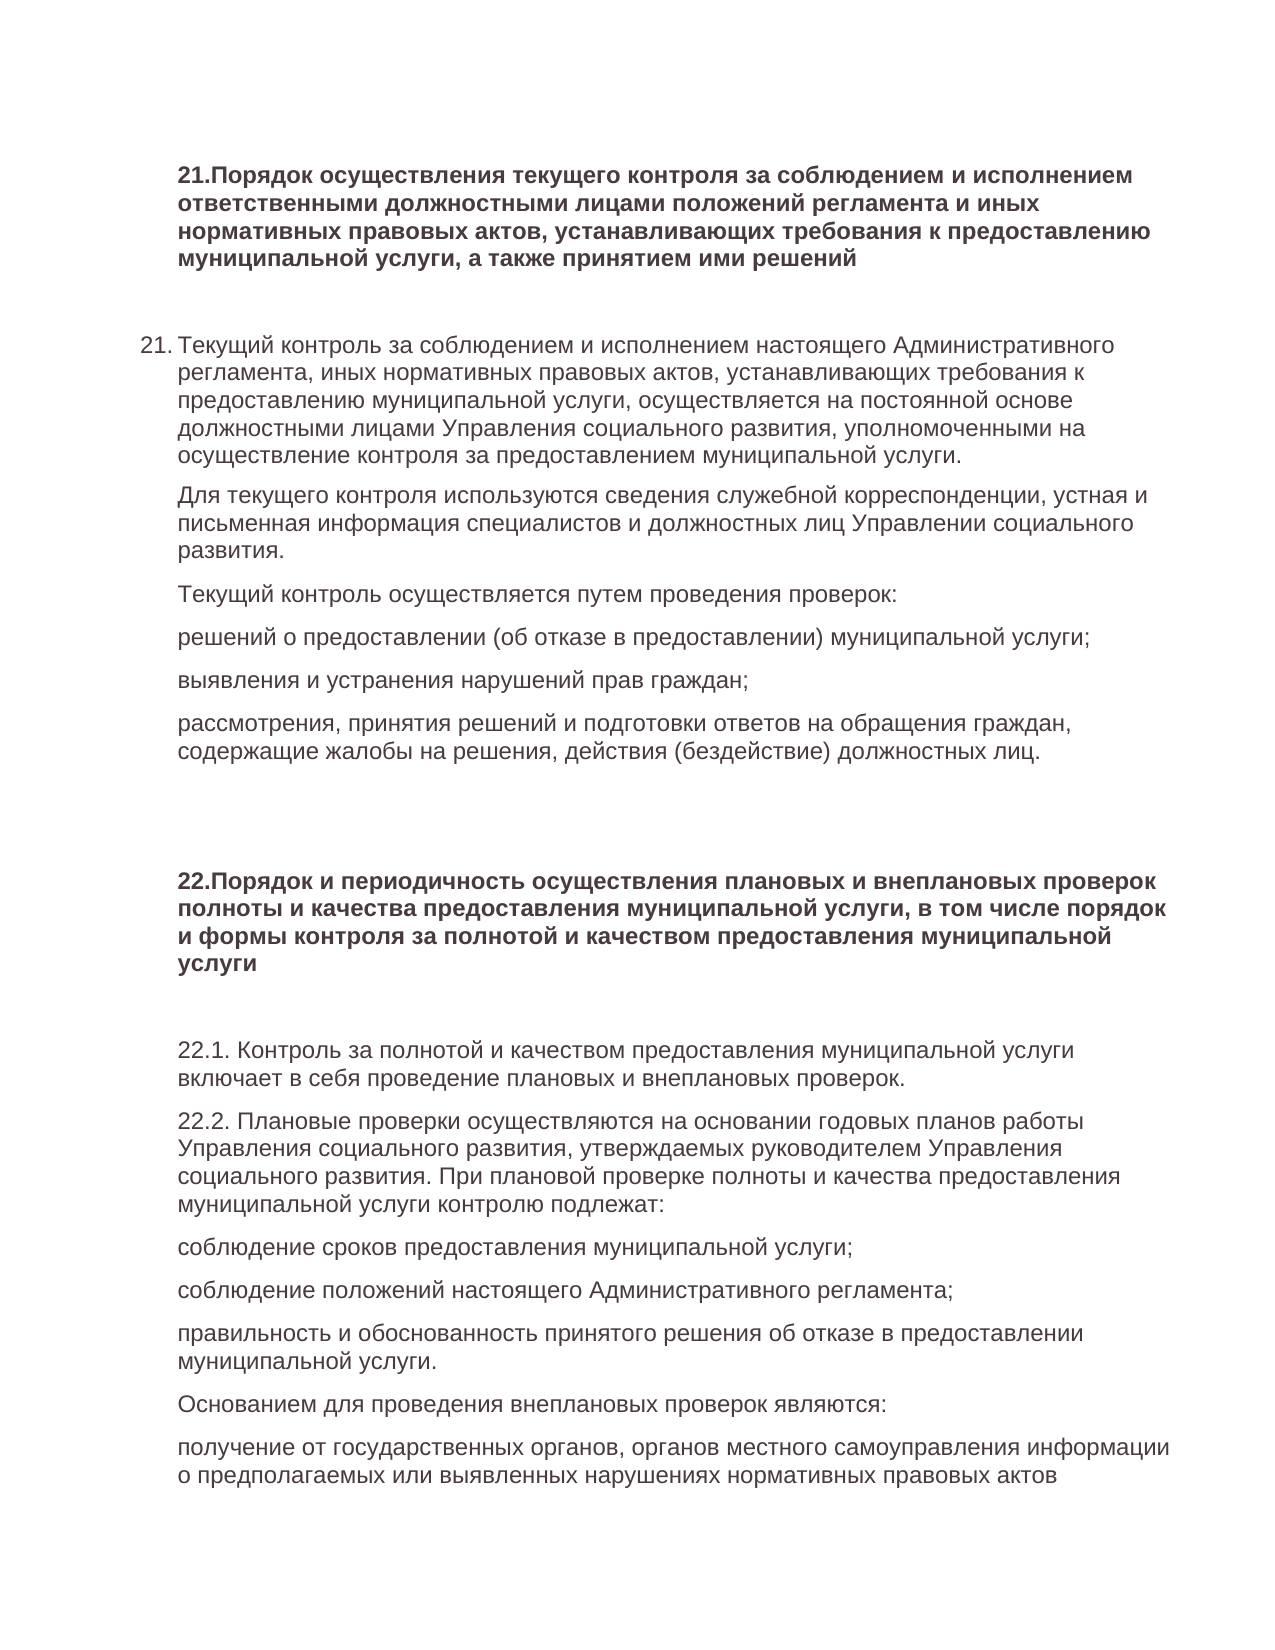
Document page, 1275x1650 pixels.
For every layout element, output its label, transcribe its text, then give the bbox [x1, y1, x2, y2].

text выявления и устранения нарушений прав граждан; [177, 666, 1186, 694]
text рассмотрения, принятия решений и подготовки ответов на обращения граждан, содержащие жалобы на решения, действия (бездействие) должностных лиц. [177, 709, 1186, 764]
text Текущий контроль осуществляется путем проведения проверок: [177, 579, 1186, 607]
list Текущий контроль за соблюдением и исполнением настоящего Административного регламента, иных нормативных правовых актов, устанавливающих требования к предоставлению муниципальной услуги, осуществляется на постоянной основе должностными лицами Управления социального развития, уполномоченными на осуществление контроля за предоставлением муниципальной услуги. [140, 331, 1186, 469]
text правильность и обоснованность принятого решения об отказе в предоставлении муниципальной услуги. [177, 1319, 1186, 1374]
text соблюдение положений настоящего Административного регламента; [177, 1276, 1186, 1303]
text Основанием для проведения внеплановых проверок являются: [177, 1390, 1186, 1418]
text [177, 1433, 1186, 1488]
text 22.Порядок и периодичность осуществления плановых и внеплановых проверок полноты и качества предоставления муниципальной услуги, в том числе порядок и формы контроля за полнотой и качеством предоставления муниципальной услуги [177, 867, 1186, 977]
text 21.Порядок осуществления текущего контроля за соблюдением и исполнением ответственными должностными лицами положений регламента и иных нормативных правовых актов, устанавливающих требования к предоставлению муниципальной услуги, а также принятием ими решений [177, 161, 1186, 272]
text решений о предоставлении (об отказе в предоставлении) муниципальной услуги; [177, 623, 1186, 650]
text 22.1. Контроль за полнотой и качеством предоставления муниципальной услуги включает в себя проведение плановых и внеплановых проверок. [177, 1036, 1186, 1091]
text 22.2. Плановые проверки осуществляются на основании годовых планов работы Управления социального развития, утверждаемых руководителем Управления социального развития. При плановой проверке полноты и качества предоставления муниципальной услуги контролю подлежат: [177, 1107, 1186, 1217]
text соблюдение сроков предоставления муниципальной услуги; [177, 1233, 1186, 1260]
text Для текущего контроля используются сведения служебной корреспонденции, устная и письменная информация специалистов и должностных лиц Управлении социального развития. [177, 481, 1186, 564]
